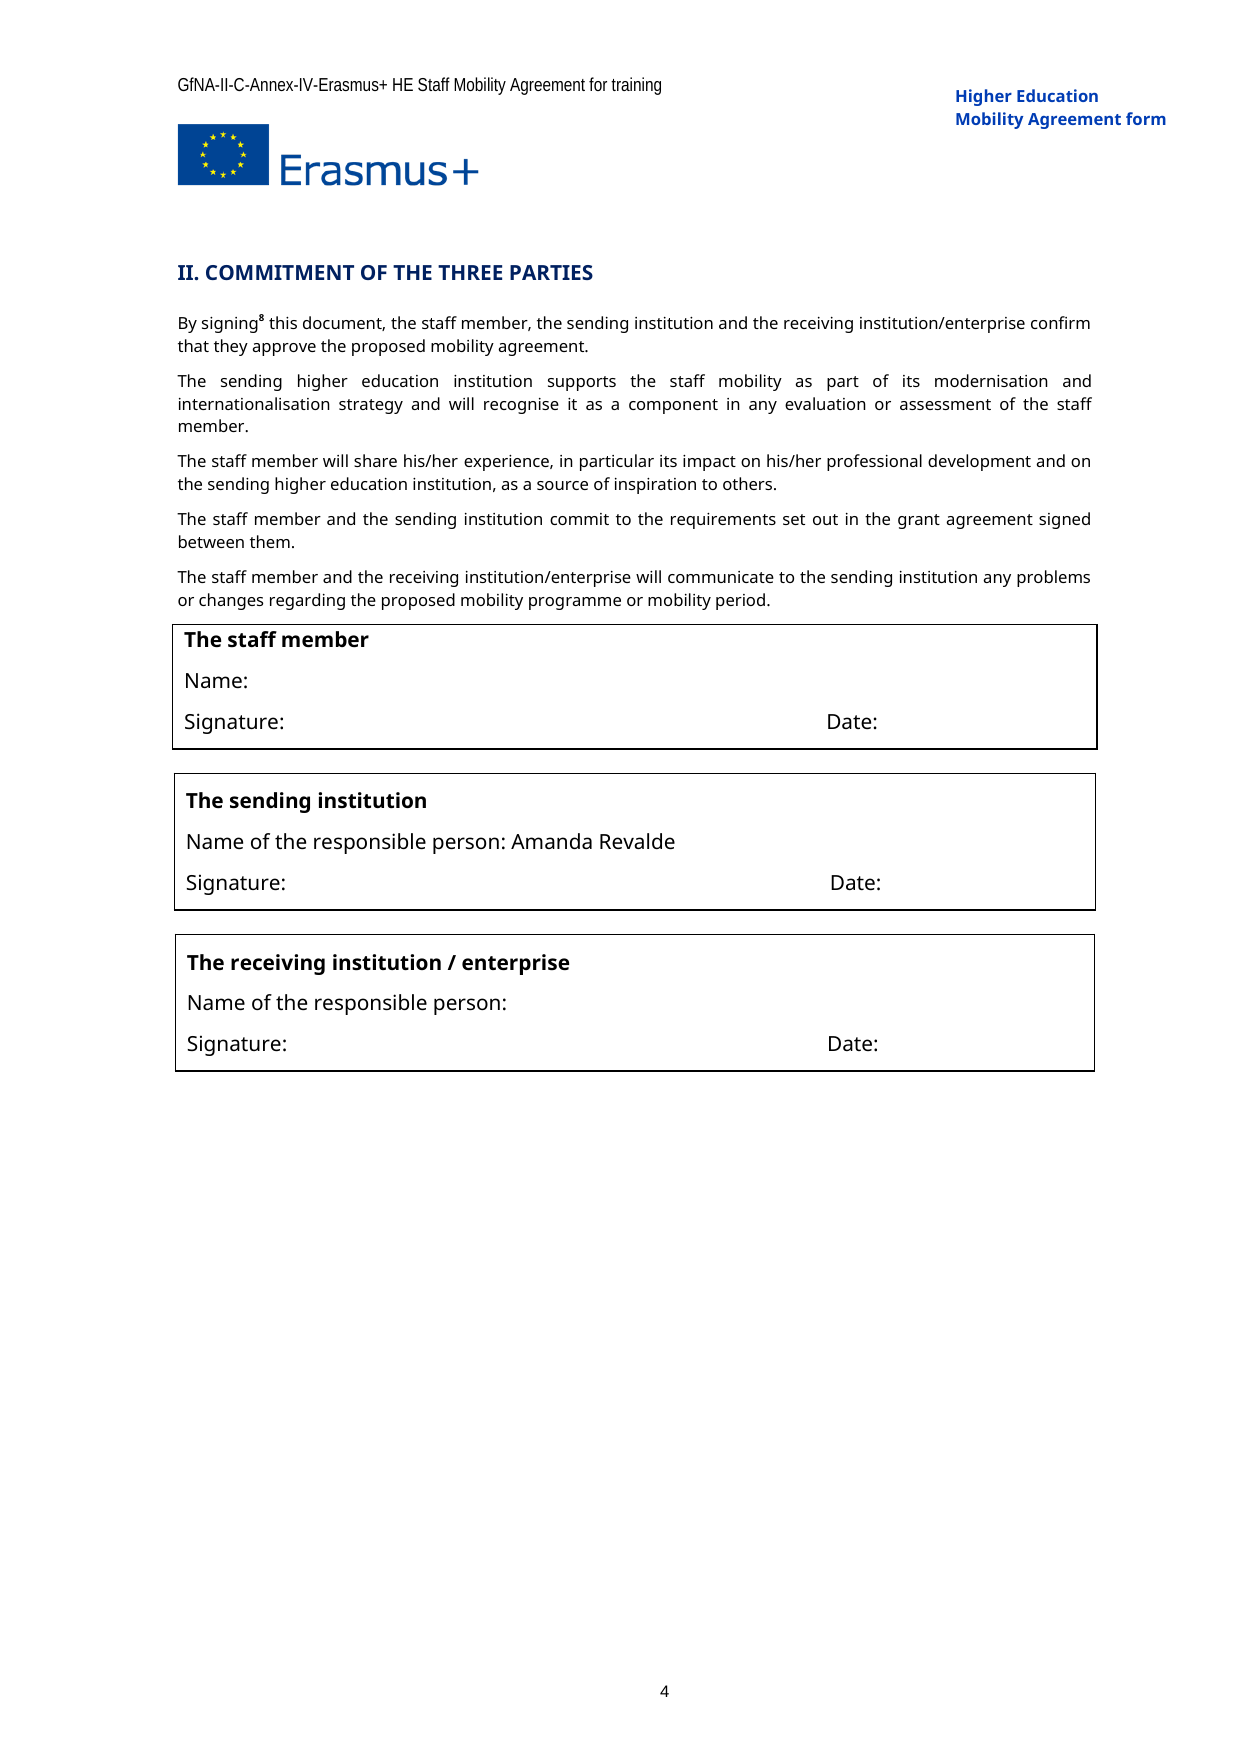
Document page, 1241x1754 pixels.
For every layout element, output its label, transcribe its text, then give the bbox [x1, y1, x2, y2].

text The sending higher education institution supports the staff mobility as part of its modernisation and internationalisation strategy and will recognise it as a component in any evaluation or assessment of the staff member. [177, 369, 1092, 437]
text The staff member will share his/her experience, in particular its impact on his/her professional development and on the sending higher education institution, as a source of inspiration to others. [177, 450, 1092, 495]
text The staff member and the sending institution commit to the requirements set out in the grant agreement signed between them. [177, 508, 1092, 553]
text The staff member and the receiving institution/enterprise will communicate to the sending institution any problems or changes regarding the proposed mobility programme or mobility period. [177, 566, 1092, 611]
text II. COMMITMENT OF THE THREE PARTIES [177, 258, 1092, 286]
picture [177, 124, 479, 186]
text By signing this document, the staff member, the sending institution and the receiving institution/enterprise confirm that they approve the proposed mobility agreement. [177, 311, 1092, 357]
table_header The receiving institution / enterprise Name of the responsible person: Signature: Date: [176, 935, 1094, 1070]
table_header The sending institution Name of the responsible person: Amanda Revalde Signature: Date: [175, 774, 1095, 909]
table_header The staff member Name: Signature: Date: [173, 625, 1096, 748]
